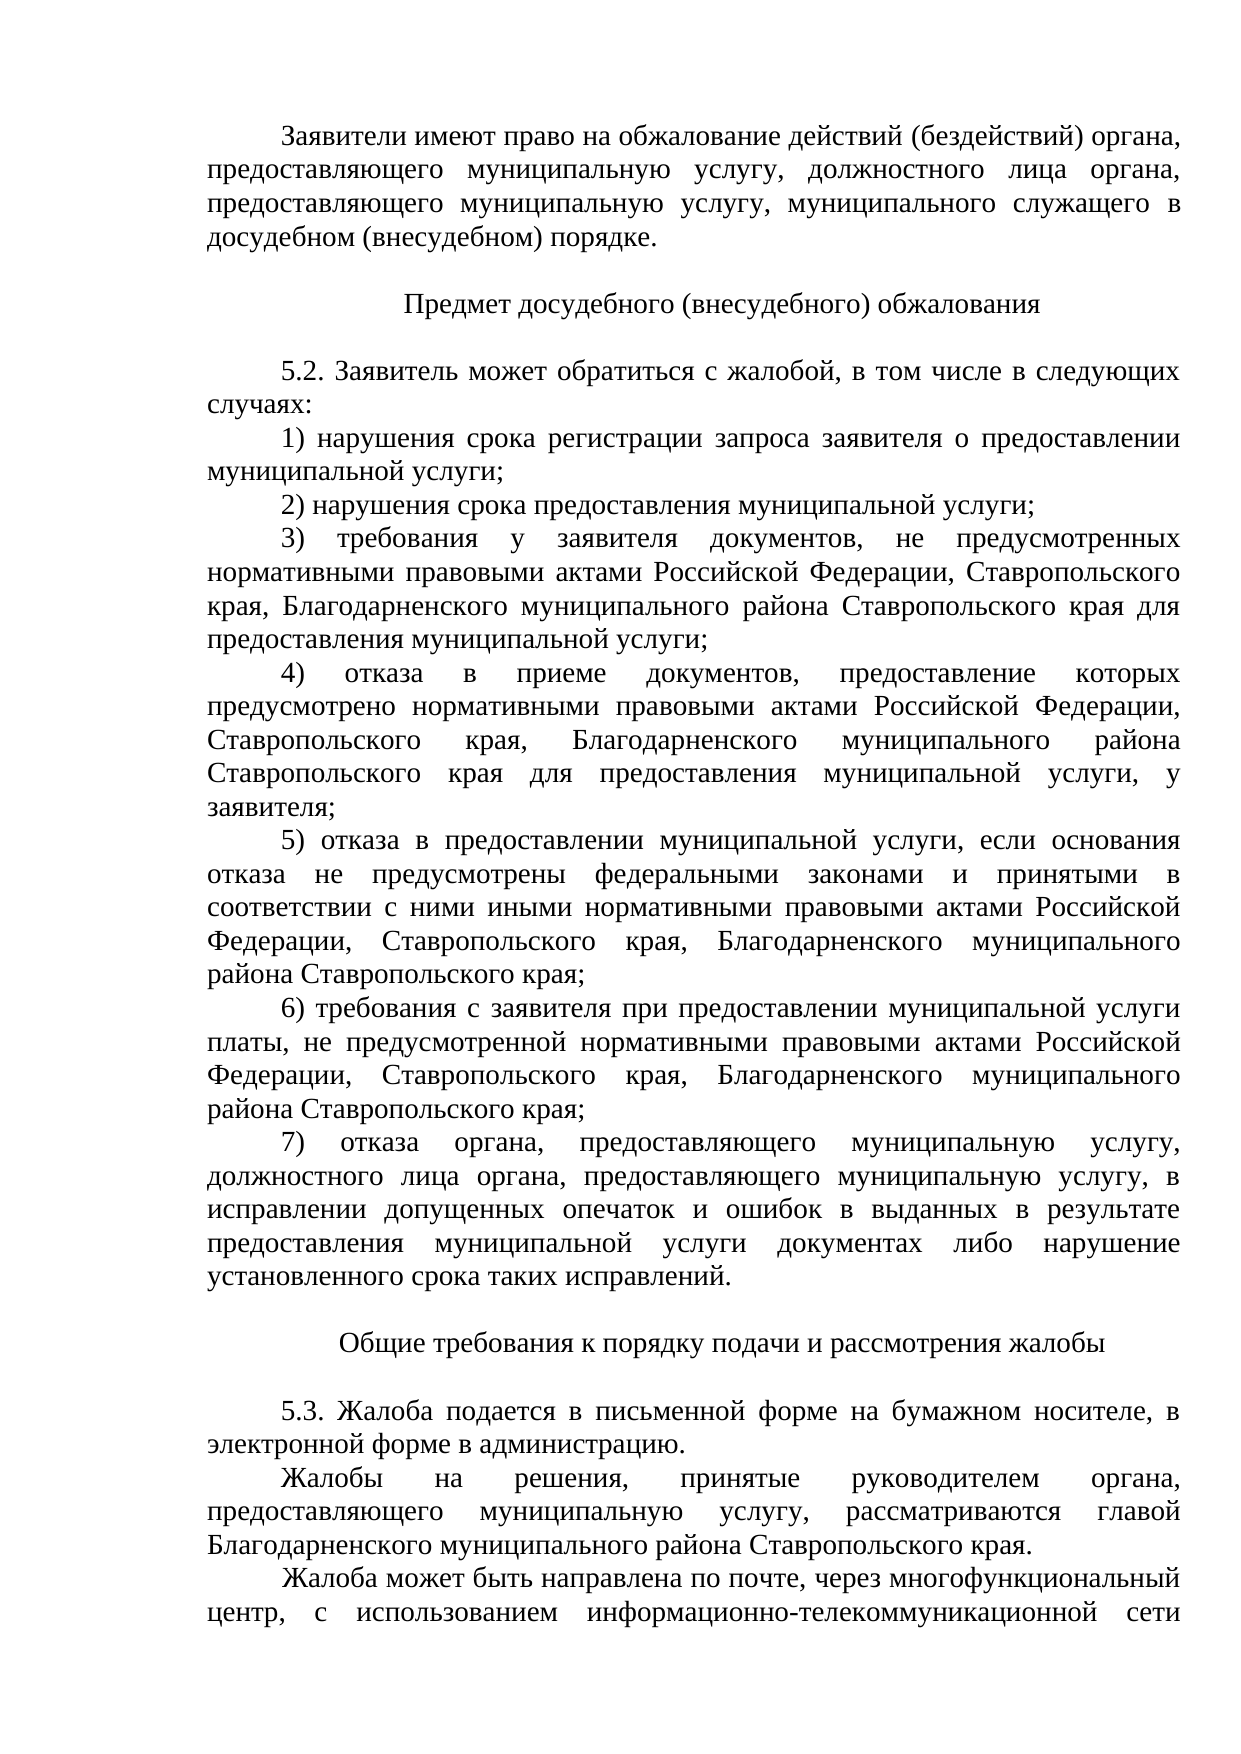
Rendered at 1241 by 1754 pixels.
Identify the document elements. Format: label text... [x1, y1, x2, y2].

text Жалобы на решения, принятые руководителем органа, предоставляющего муниципальную услугу, рассматриваются главой Благодарненского муниципального района Ставропольского края. [207, 1460, 1181, 1560]
text 1) нарушения срока регистрации запроса заявителя о предоставлении муниципальной услуги; [207, 420, 1181, 487]
text Заявители имеют право на обжалование действий (бездействий) органа, предоставляющего муниципальную услугу, должностного лица органа, предоставляющего муниципальную услугу, муниципального служащего в досудебном (внесудебном) порядке. [207, 118, 1181, 252]
text 5) отказа в предоставлении муниципальной услуги, если основания отказа не предусмотрены федеральными законами и принятыми в соответствии с ними иными нормативными правовыми актами Российской Федерации, Ставропольского края, Благодарненского муниципального района Ставропольского края; [207, 822, 1181, 990]
text 6) требования с заявителя при предоставлении муниципальной услуги платы, не предусмотренной нормативными правовыми актами Российской Федерации, Ставропольского края, Благодарненского муниципального района Ставропольского края; [207, 990, 1181, 1124]
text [207, 1560, 1181, 1627]
text Предмет досудебного (внесудебного) обжалования [207, 286, 1181, 319]
text 5.2. Заявитель может обратиться с жалобой, в том числе в следующих случаях: [207, 353, 1181, 420]
text 3) требования у заявителя документов, не предусмотренных нормативными правовыми актами Российской Федерации, Ставропольского края, Благодарненского муниципального района Ставропольского края для предоставления муниципальной услуги; [207, 521, 1181, 655]
text 7) отказа органа, предоставляющего муниципальную услугу, должностного лица органа, предоставляющего муниципальную услугу, в исправлении допущенных опечаток и ошибок в выданных в результате предоставления муниципальной услуги документах либо нарушение установленного срока таких исправлений. [207, 1124, 1181, 1292]
text 4) отказа в приеме документов, предоставление которых предусмотрено нормативными правовыми актами Российской Федерации, Ставропольского края, Благодарненского муниципального района Ставропольского края для предоставления муниципальной услуги, у заявителя; [207, 655, 1181, 822]
text Общие требования к порядку подачи и рассмотрения жалобы [207, 1326, 1181, 1359]
text 5.3. Жалоба подается в письменной форме на бумажном носителе, в электронной форме в администрацию. [207, 1393, 1181, 1460]
text 2) нарушения срока предоставления муниципальной услуги; [207, 487, 1181, 521]
